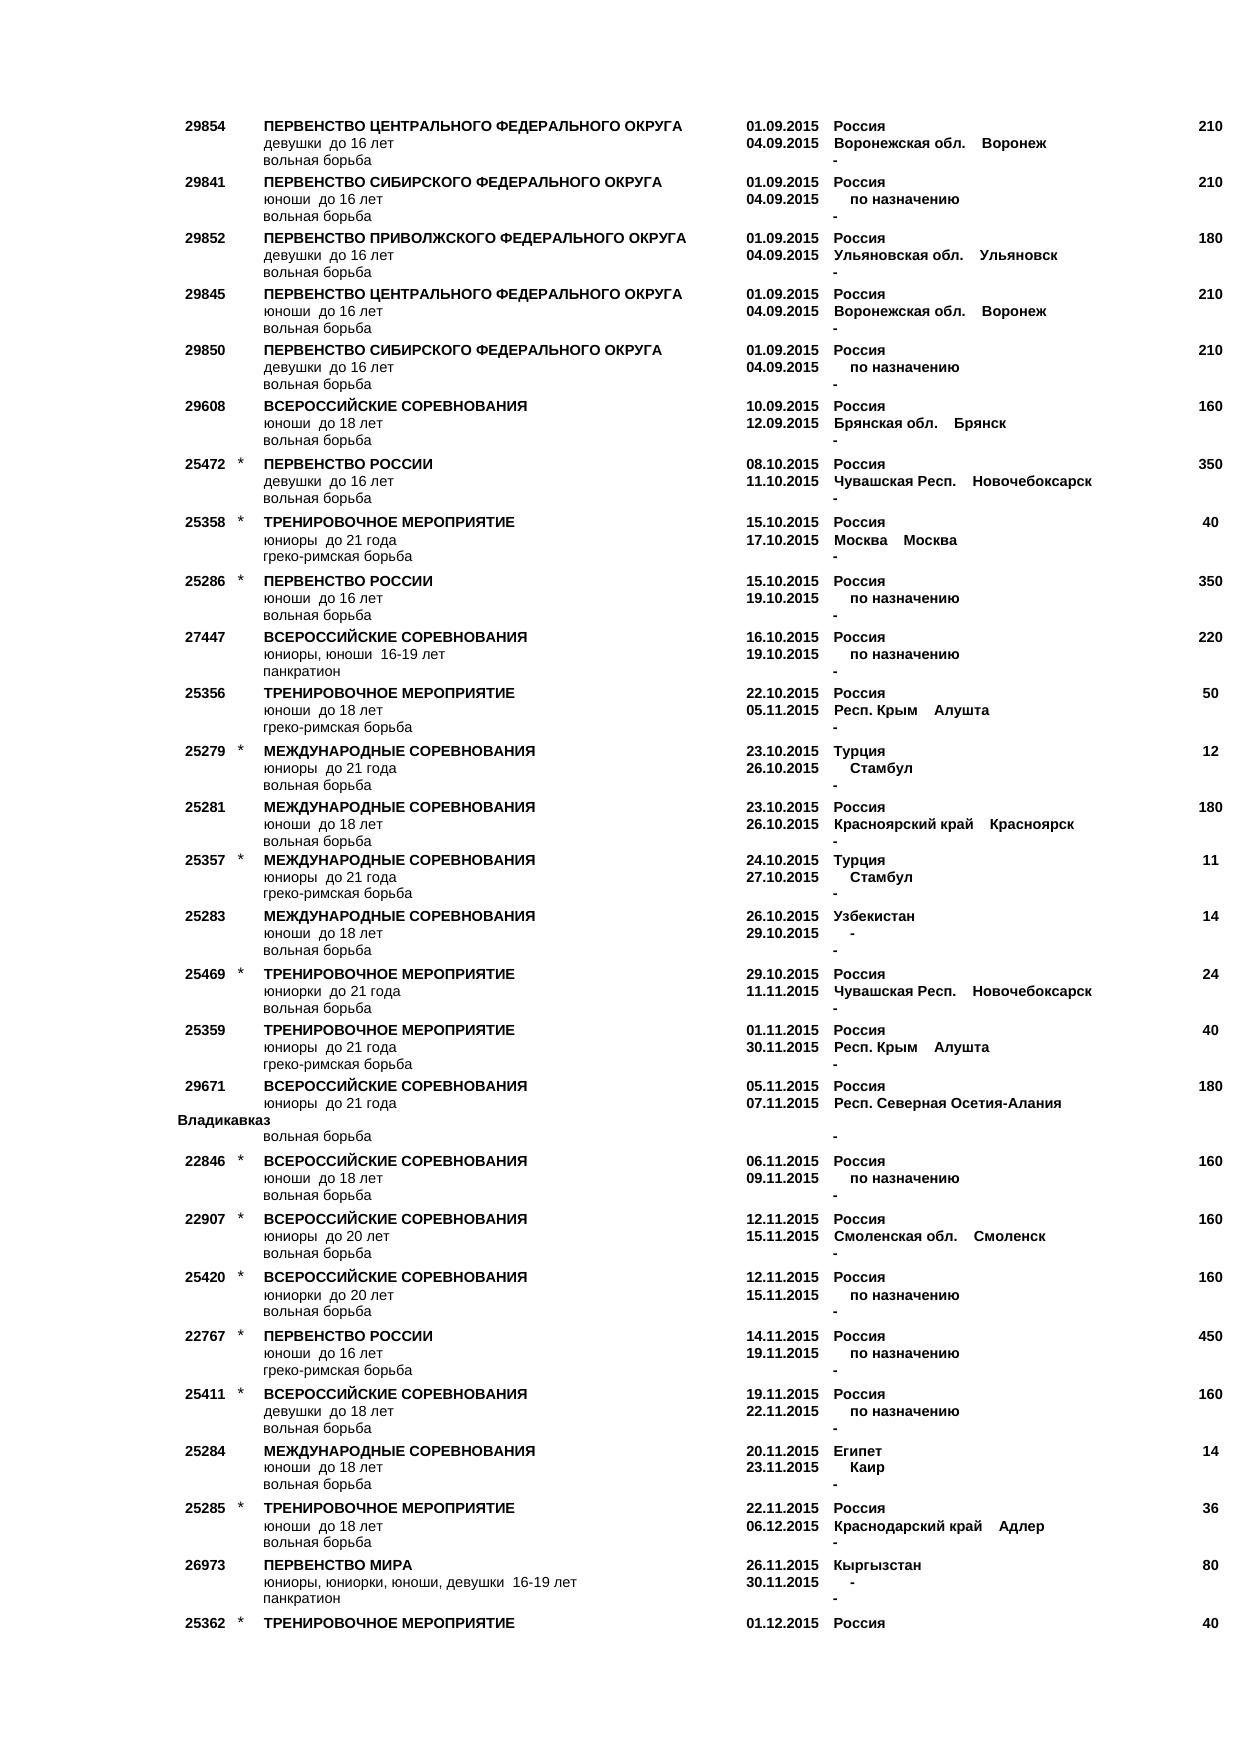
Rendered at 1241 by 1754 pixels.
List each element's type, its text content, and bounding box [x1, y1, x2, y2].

text юноши до 18 лет 05.11.2015 Респ. Крым Алушта [177, 701, 1152, 718]
text 25411 * ВСЕРОССИЙСКИЕ СОРЕВНОВАНИЯ 19.11.2015 Россия 160 [177, 1384, 1152, 1403]
text юноши до 18 лет 23.11.2015 Каир [177, 1459, 1152, 1476]
text юноши до 18 лет 26.10.2015 Красноярский край Красноярск [177, 816, 1152, 832]
text юниоры до 21 года 30.11.2015 Респ. Крым Алушта [177, 1039, 1152, 1055]
text 22767 * ПЕРВЕНСТВО РОССИИ 14.11.2015 Россия 450 [177, 1326, 1152, 1345]
text вольная борьба - [177, 1303, 1152, 1320]
text юниорки до 21 года 11.11.2015 Чувашская Респ. Новочебоксарск [177, 983, 1152, 999]
text юниоры до 21 года 27.10.2015 Стамбул [177, 868, 1152, 885]
text 25359 ТРЕНИРОВОЧНОЕ МЕРОПРИЯТИЕ 01.11.2015 Россия 40 [177, 1022, 1152, 1039]
text 25285 * ТРЕНИРОВОЧНОЕ МЕРОПРИЯТИЕ 22.11.2015 Россия 36 [177, 1498, 1152, 1517]
text 22907 * ВСЕРОССИЙСКИЕ СОРЕВНОВАНИЯ 12.11.2015 Россия 160 [177, 1209, 1152, 1228]
text 29608 ВСЕРОССИЙСКИЕ СОРЕВНОВАНИЯ 10.09.2015 Россия 160 [177, 398, 1152, 414]
text юноши до 16 лет 04.09.2015 по назначению [177, 191, 1152, 208]
text вольная борьба - [177, 263, 1152, 280]
text 25469 * ТРЕНИРОВОЧНОЕ МЕРОПРИЯТИЕ 29.10.2015 Россия 24 [177, 963, 1152, 983]
text юниоры до 20 лет 15.11.2015 Смоленская обл. Смоленск [177, 1228, 1152, 1245]
text юноши до 18 лет 12.09.2015 Брянская обл. Брянск [177, 414, 1152, 431]
text греко-римская борьба - [177, 718, 1152, 735]
text вольная борьба - [177, 1245, 1152, 1262]
text вольная борьба - [177, 777, 1152, 793]
text 29850 ПЕРВЕНСТВО СИБИРСКОГО ФЕДЕРАЛЬНОГО ОКРУГА 01.09.2015 Россия 210 [177, 342, 1152, 359]
text вольная борьба - [177, 152, 1152, 168]
text 29671 ВСЕРОССИЙСКИЕ СОРЕВНОВАНИЯ 05.11.2015 Россия 180 [177, 1078, 1152, 1094]
text 25284 МЕЖДУНАРОДНЫЕ СОРЕВНОВАНИЯ 20.11.2015 Египет 14 [177, 1442, 1152, 1459]
text 25357 * МЕЖДУНАРОДНЫЕ СОРЕВНОВАНИЯ 24.10.2015 Турция 11 [177, 849, 1152, 868]
text юниоры, юноши 16-19 лет 19.10.2015 по назначению [177, 646, 1152, 662]
text юноши до 16 лет 04.09.2015 Воронежская обл. Воронеж [177, 303, 1152, 319]
text греко-римская борьба - [177, 1055, 1152, 1072]
text 25362 * ТРЕНИРОВОЧНОЕ МЕРОПРИЯТИЕ 01.12.2015 Россия 40 [177, 1612, 1152, 1632]
text греко-римская борьба - [177, 548, 1152, 565]
text юноши до 16 лет 19.11.2015 по назначению [177, 1345, 1152, 1361]
text 29852 ПЕРВЕНСТВО ПРИВОЛЖСКОГО ФЕДЕРАЛЬНОГО ОКРУГА 01.09.2015 Россия 180 [177, 230, 1152, 247]
text юниоры до 21 года 26.10.2015 Стамбул [177, 760, 1152, 777]
text 25286 * ПЕРВЕНСТВО РОССИИ 15.10.2015 Россия 350 [177, 570, 1152, 589]
text вольная борьба - [177, 941, 1152, 958]
text 25420 * ВСЕРОССИЙСКИЕ СОРЕВНОВАНИЯ 12.11.2015 Россия 160 [177, 1267, 1152, 1286]
text вольная борьба - [177, 1534, 1152, 1551]
text вольная борьба - [177, 1420, 1152, 1437]
text девушки до 16 лет 04.09.2015 по назначению [177, 359, 1152, 375]
text 29841 ПЕРВЕНСТВО СИБИРСКОГО ФЕДЕРАЛЬНОГО ОКРУГА 01.09.2015 Россия 210 [177, 174, 1152, 191]
text юноши до 16 лет 19.10.2015 по назначению [177, 589, 1152, 606]
text вольная борьба - [177, 490, 1152, 506]
text юниоры до 21 года 17.10.2015 Москва Москва [177, 531, 1152, 548]
text вольная борьба - [177, 1186, 1152, 1203]
text вольная борьба - [177, 606, 1152, 623]
text девушки до 16 лет 11.10.2015 Чувашская Респ. Новочебоксарск [177, 473, 1152, 490]
text юниорки до 20 лет 15.11.2015 по назначению [177, 1286, 1152, 1303]
text 26973 ПЕРВЕНСТВО МИРА 26.11.2015 Кыргызстан 80 [177, 1556, 1152, 1573]
text 25279 * МЕЖДУНАРОДНЫЕ СОРЕВНОВАНИЯ 23.10.2015 Турция 12 [177, 741, 1152, 760]
text греко-римская борьба - [177, 885, 1152, 902]
text 25356 ТРЕНИРОВОЧНОЕ МЕРОПРИЯТИЕ 22.10.2015 Россия 50 [177, 685, 1152, 701]
text девушки до 16 лет 04.09.2015 Ульяновская обл. Ульяновск [177, 247, 1152, 263]
text вольная борьба - [177, 832, 1152, 849]
text 25281 МЕЖДУНАРОДНЫЕ СОРЕВНОВАНИЯ 23.10.2015 Россия 180 [177, 799, 1152, 816]
text греко-римская борьба - [177, 1361, 1152, 1378]
text 25472 * ПЕРВЕНСТВО РОССИИ 08.10.2015 Россия 350 [177, 454, 1152, 473]
text 25358 * ТРЕНИРОВОЧНОЕ МЕРОПРИЯТИЕ 15.10.2015 Россия 40 [177, 512, 1152, 531]
text вольная борьба - [177, 319, 1152, 336]
text вольная борьба - [177, 999, 1152, 1016]
text девушки до 18 лет 22.11.2015 по назначению [177, 1403, 1152, 1420]
text вольная борьба - [177, 431, 1152, 448]
text 29845 ПЕРВЕНСТВО ЦЕНТРАЛЬНОГО ФЕДЕРАЛЬНОГО ОКРУГА 01.09.2015 Россия 210 [177, 286, 1152, 303]
text юноши до 18 лет 06.12.2015 Краснодарский край Адлер [177, 1517, 1152, 1534]
text 29854 ПЕРВЕНСТВО ЦЕНТРАЛЬНОГО ФЕДЕРАЛЬНОГО ОКРУГА 01.09.2015 Россия 210 [177, 118, 1152, 135]
text вольная борьба - [177, 375, 1152, 392]
text юниоры до 21 года 07.11.2015 Респ. Северная Осетия-Алания Владикавказ [177, 1094, 1152, 1128]
text юноши до 18 лет 09.11.2015 по назначению [177, 1170, 1152, 1186]
text вольная борьба - [177, 1476, 1152, 1492]
text 25283 МЕЖДУНАРОДНЫЕ СОРЕВНОВАНИЯ 26.10.2015 Узбекистан 14 [177, 908, 1152, 924]
text юноши до 18 лет 29.10.2015 - [177, 924, 1152, 941]
text вольная борьба - [177, 208, 1152, 224]
text 22846 * ВСЕРОССИЙСКИЕ СОРЕВНОВАНИЯ 06.11.2015 Россия 160 [177, 1151, 1152, 1170]
text панкратион - [177, 662, 1152, 679]
text панкратион - [177, 1590, 1152, 1607]
text юниоры, юниорки, юноши, девушки 16-19 лет 30.11.2015 - [177, 1573, 1152, 1590]
text вольная борьба - [177, 1128, 1152, 1145]
text девушки до 16 лет 04.09.2015 Воронежская обл. Воронеж [177, 135, 1152, 152]
text 27447 ВСЕРОССИЙСКИЕ СОРЕВНОВАНИЯ 16.10.2015 Россия 220 [177, 629, 1152, 646]
